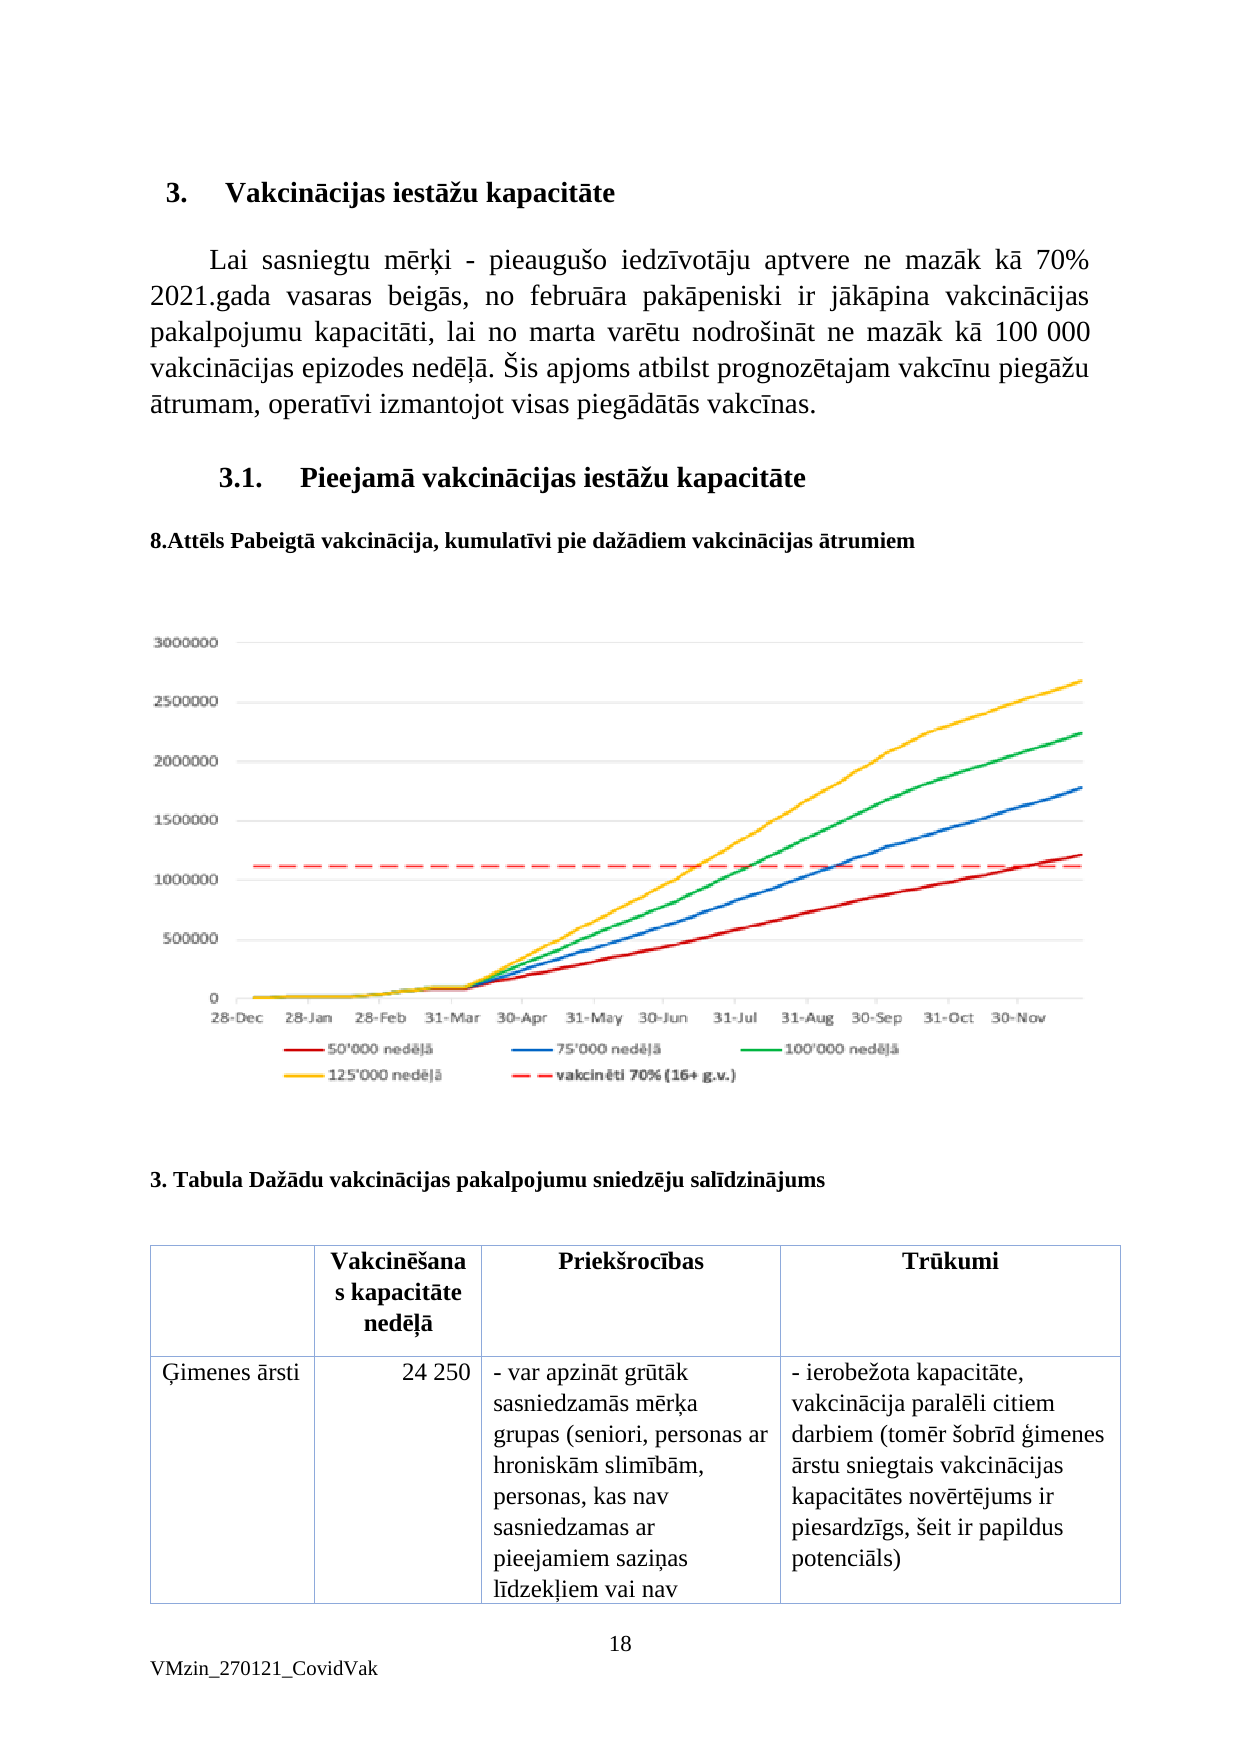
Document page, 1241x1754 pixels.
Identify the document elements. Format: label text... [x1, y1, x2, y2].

text Lai sasniegtu mērķi - pieaugušo iedzīvotāju aptvere ne mazāk kā 70% 2021.gada vasaras beigās, no februāra pakāpeniski ir jākāpina vakcinācijas pakalpojumu kapacitāti, lai no marta varētu nodrošināt ne mazāk kā 100 000 vakcinācijas epizodes nedēļā. Šis apjoms atbilst prognozētajam vakcīnu piegāžu ātrumam, operatīvi izmantojot visas piegādātās vakcīnas. [150, 242, 1090, 420]
table_cell 24 250 [315, 1357, 481, 1603]
table_header Priekšrocības [482, 1246, 780, 1356]
table_header [151, 1246, 314, 1356]
subtitle Vakcinācijas iestāžu kapacitāte [187, 175, 1090, 208]
table_cell Ģimenes ārsti [151, 1357, 314, 1603]
table_header Vakcinēšanas kapacitāte nedēļā [315, 1246, 481, 1356]
text 8.Attēls Pabeigtā vakcinācija, kumulatīvi pie dažādiem vakcinācijas ātrumiem [150, 527, 1090, 554]
picture [150, 606, 1090, 1087]
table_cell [781, 1357, 1120, 1603]
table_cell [482, 1357, 780, 1603]
subtitle Pieejamā vakcinācijas iestāžu kapacitāte [262, 460, 1090, 494]
text 3. Tabula Dažādu vakcinācijas pakalpojumu sniedzēju salīdzinājums [150, 1166, 1090, 1192]
table_header Trūkumi [781, 1246, 1120, 1356]
